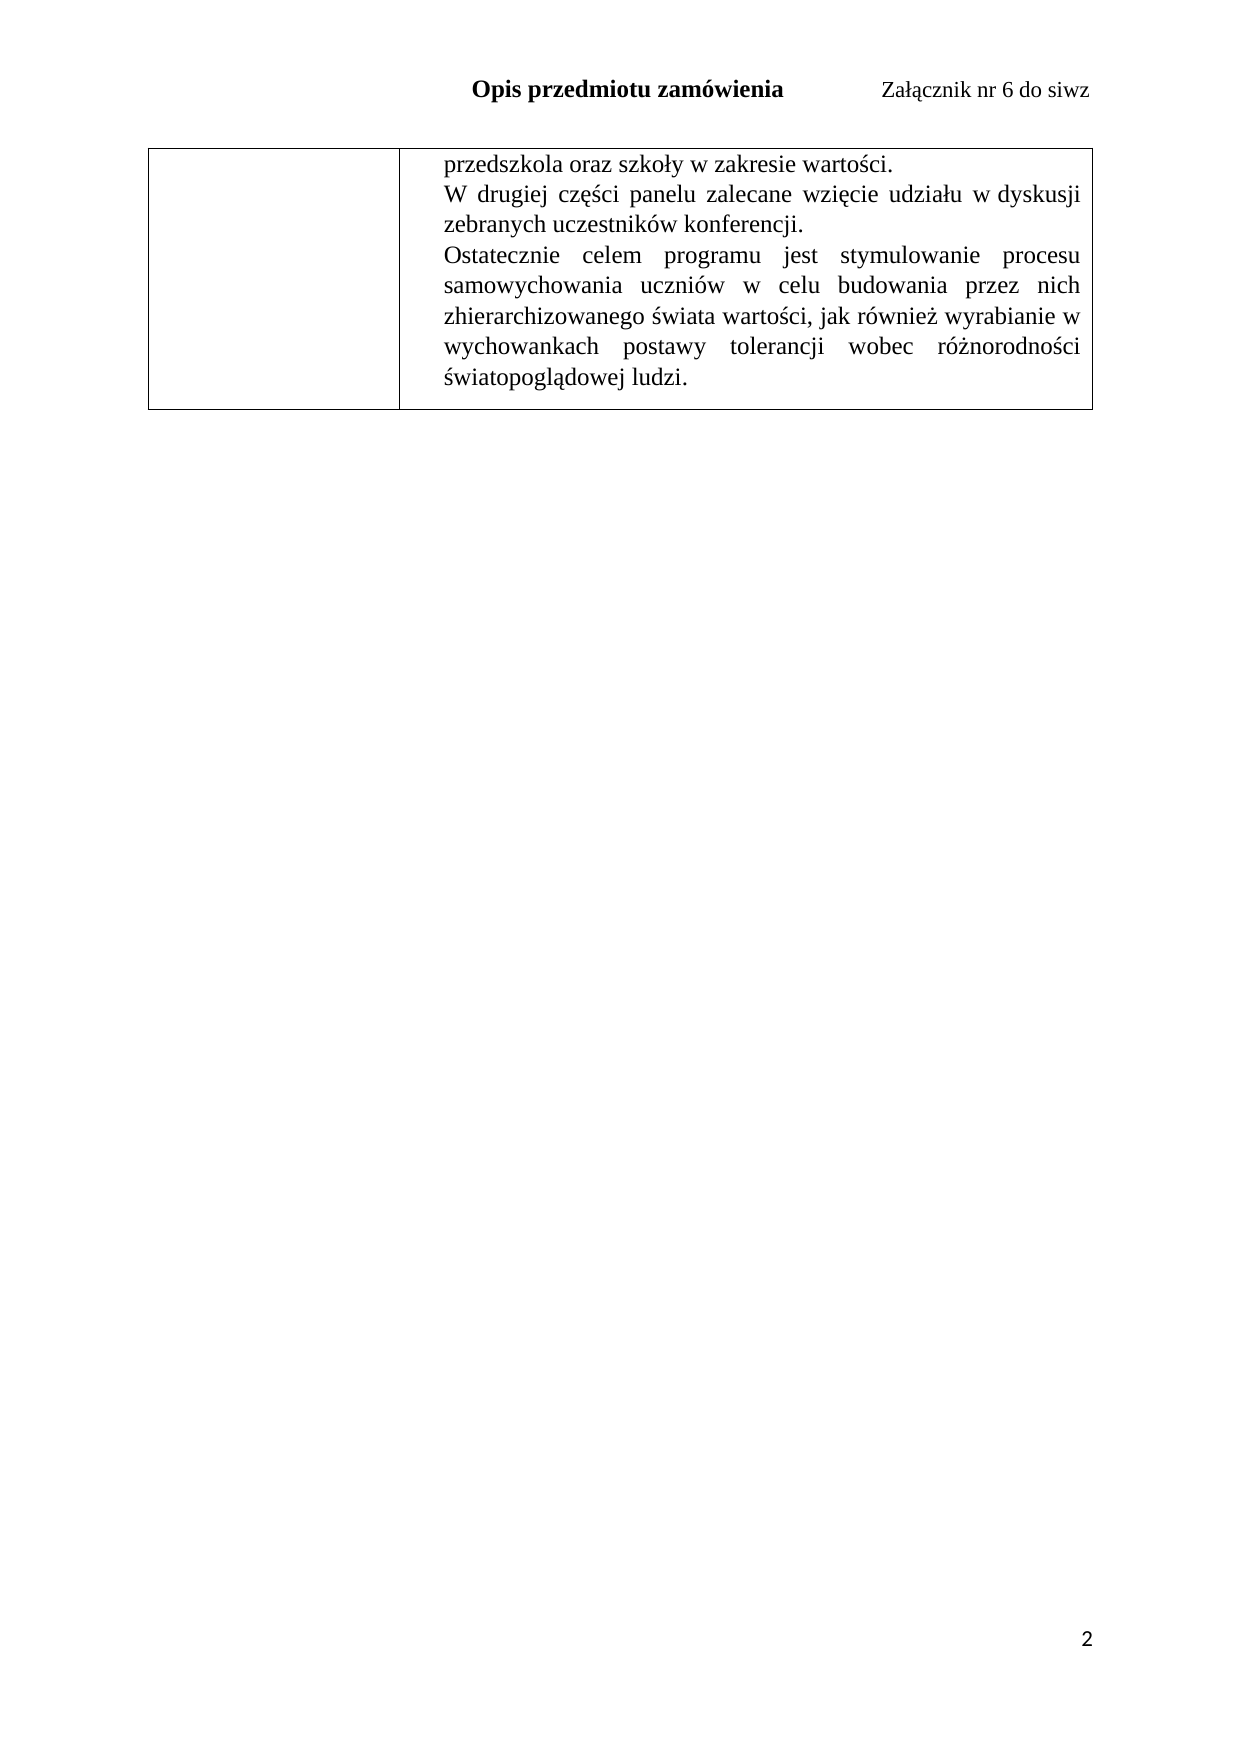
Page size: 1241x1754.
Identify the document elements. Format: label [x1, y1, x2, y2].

table_cell [400, 149, 1092, 408]
table_cell [149, 149, 399, 408]
